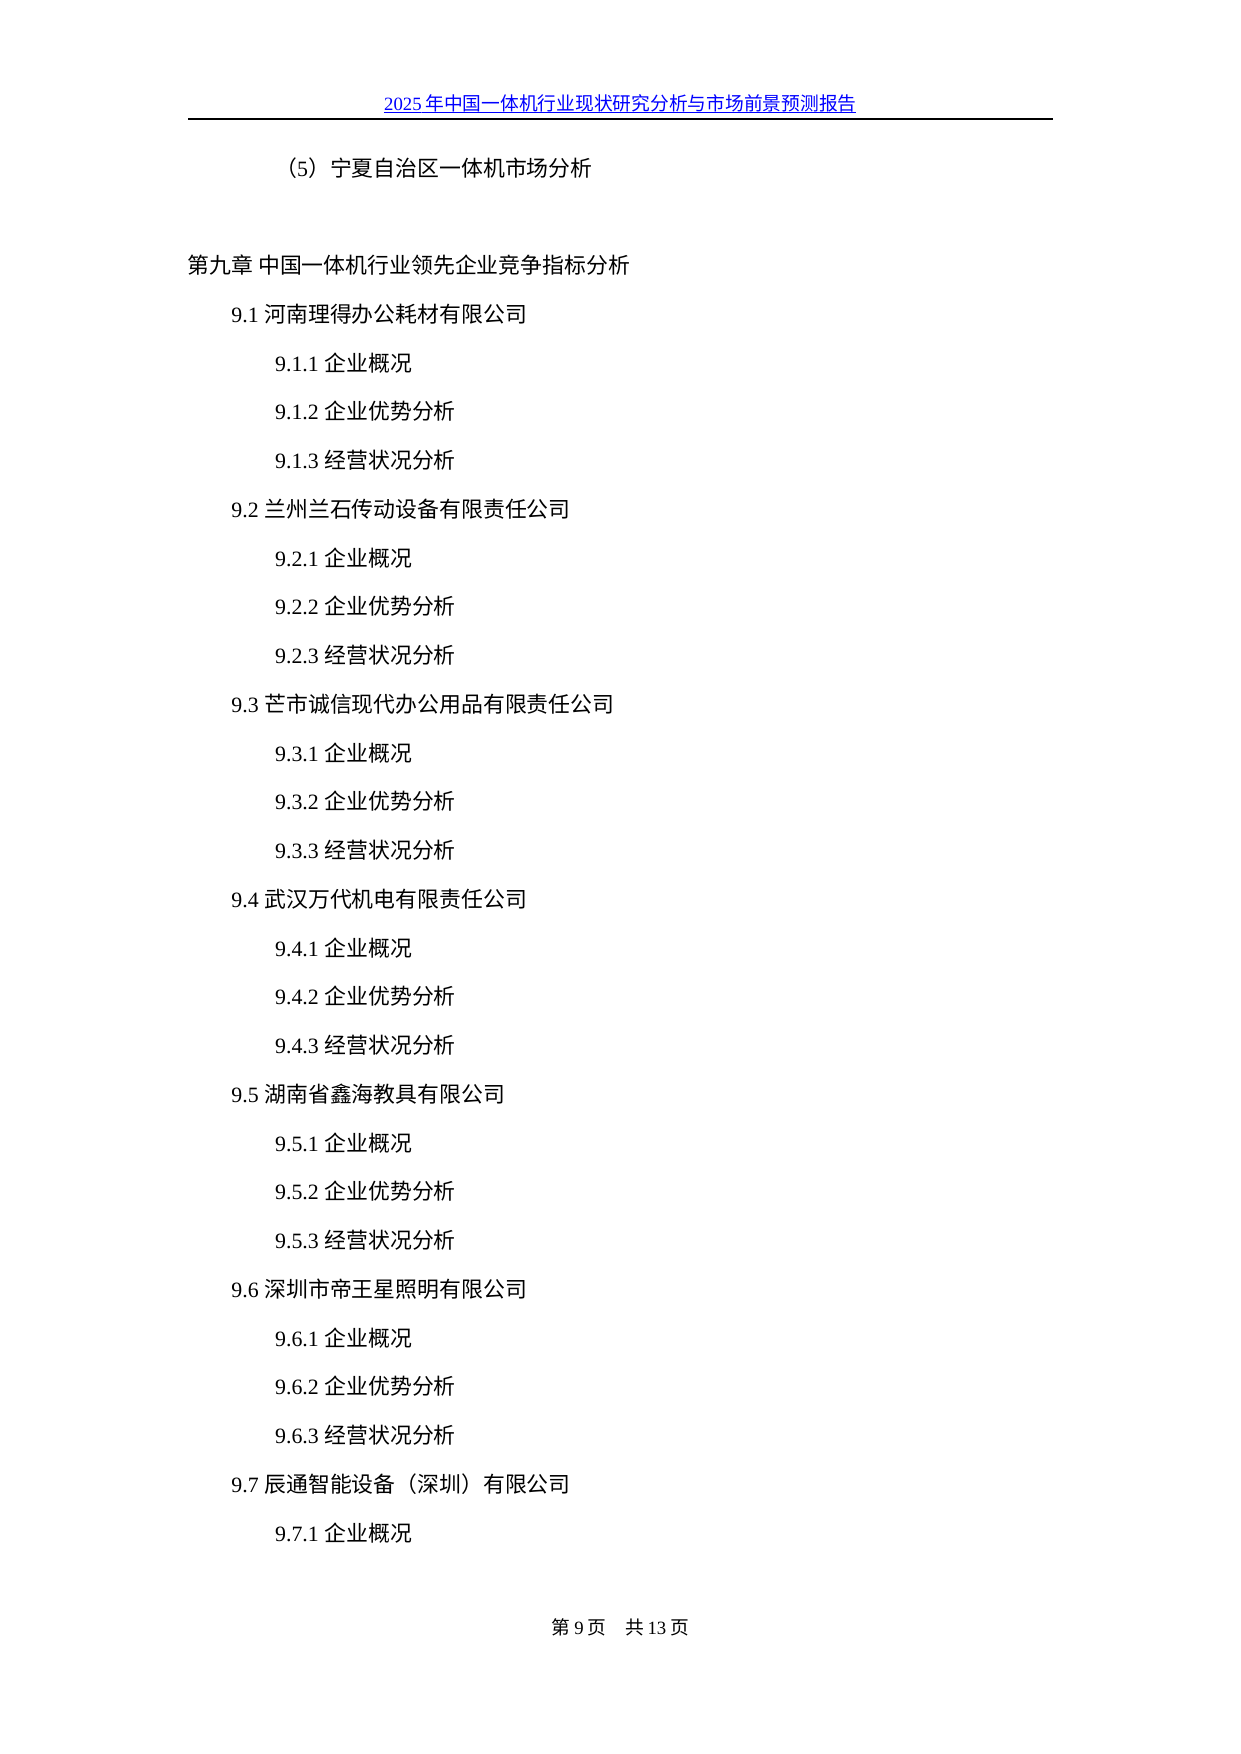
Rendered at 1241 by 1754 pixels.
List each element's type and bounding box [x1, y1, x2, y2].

text [187, 150, 1053, 1548]
